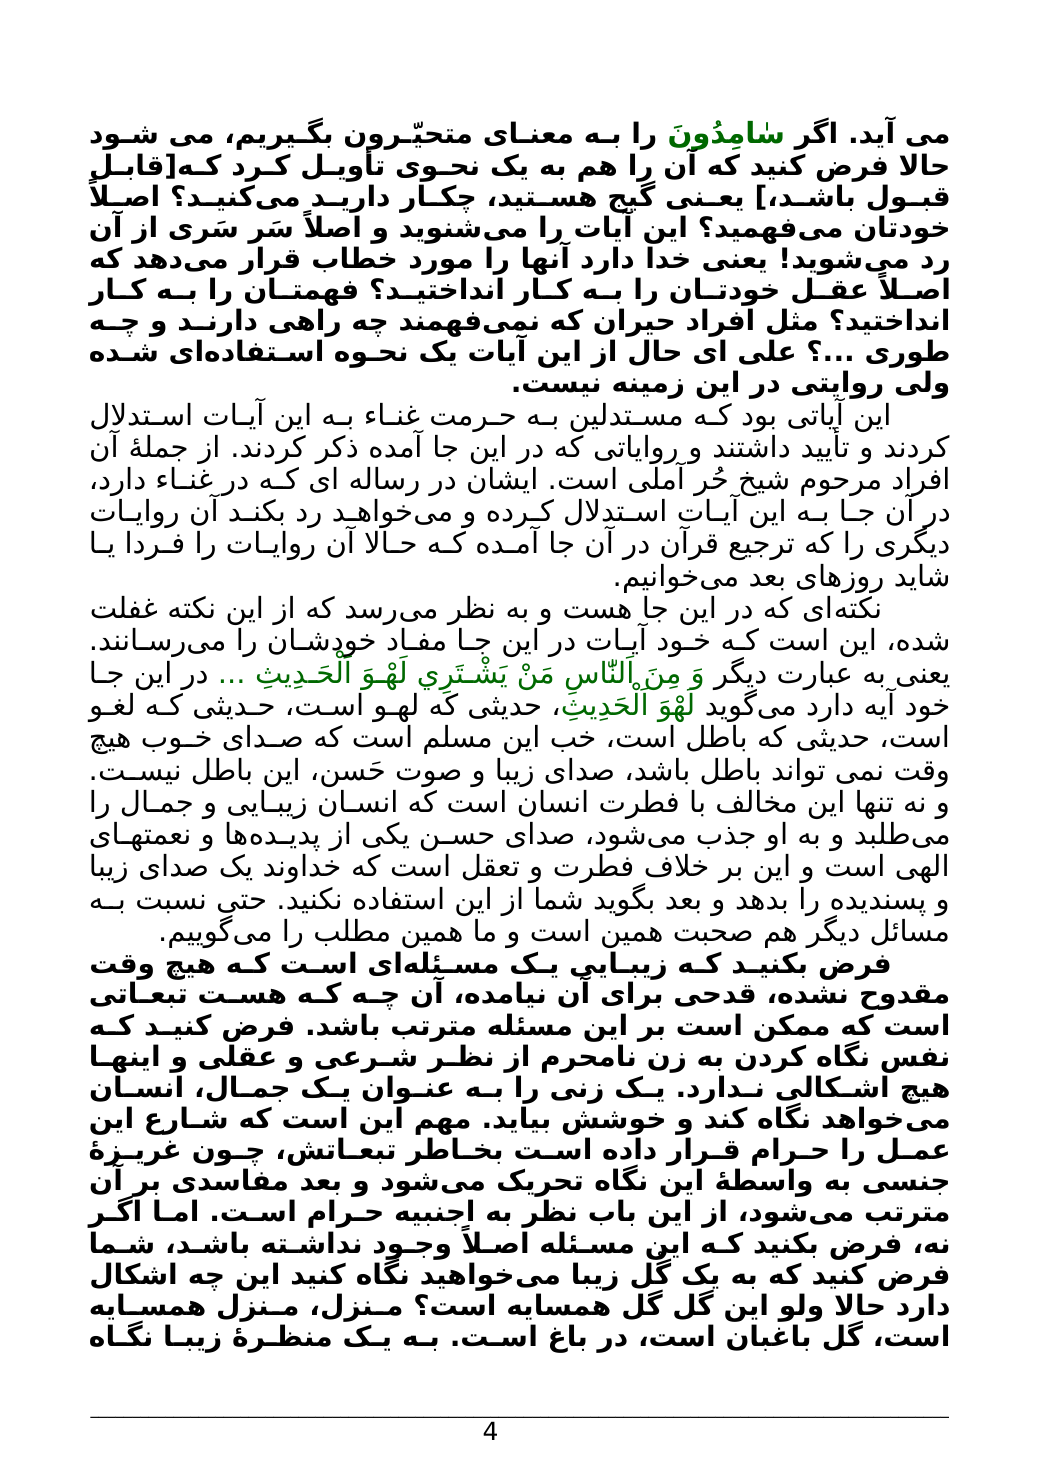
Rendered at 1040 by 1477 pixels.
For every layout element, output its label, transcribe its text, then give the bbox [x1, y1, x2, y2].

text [89, 948, 951, 1353]
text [89, 118, 951, 399]
text نکته‌ای که در این جا هست و به نظر می‌رسد که از این نکته غفلت شده، این است که خود آیات در این جا مفاد خودشان را می‌رسانند. یعنی به عبارت دیگر وَ مِنَ اَلنّٰاسِ مَنْ يَشْتَرِي لَهْوَ اَلْحَدِيثِ ... در این جا خود آیه دارد می‌گوید لَهْوَ اَلْحَدِيثِ، حدیثی که لهو است، حدیثی که لغو است، حدیثی که باطل است، خب این مسلم است که صدای خوب هیچ وقت نمی تواند باطل باشد، صدای زیبا و صوت حَسن، این باطل نیست. و نه تنها این مخالف با فطرت انسان است که انسان زیبایی و جمال را می‌طلبد و به او جذب می‌شود، صدای حسن یکی از پدیده‌ها و نعمتهای الهی است و این بر خلاف فطرت و تعقل است که خداوند یک صدای زیبا و پسندیده را بدهد و بعد بگوید شما از این استفاده نکنید. حتی نسبت به مسائل دیگر هم صحبت همین است و ما همین مطلب را می‌گوییم. [89, 593, 951, 948]
text این آیاتی بود که مستدلین به حرمت غناء به این آیات استدلال کردند و تأیید داشتند و روایاتی که در این جا آمده ذکر کردند. از جملۀ آن افراد مرحوم شیخ حُر آملی است. ایشان در رساله ای که در غناء دارد، در آن جا به این آیات استدلال کرده و می‌خواهد رد بکند آن روایات دیگری را که ترجیع قرآن در آن جا آمده که حالا آن روایات را فردا یا شاید روزهای بعد می‌خوانیم. [89, 399, 951, 593]
